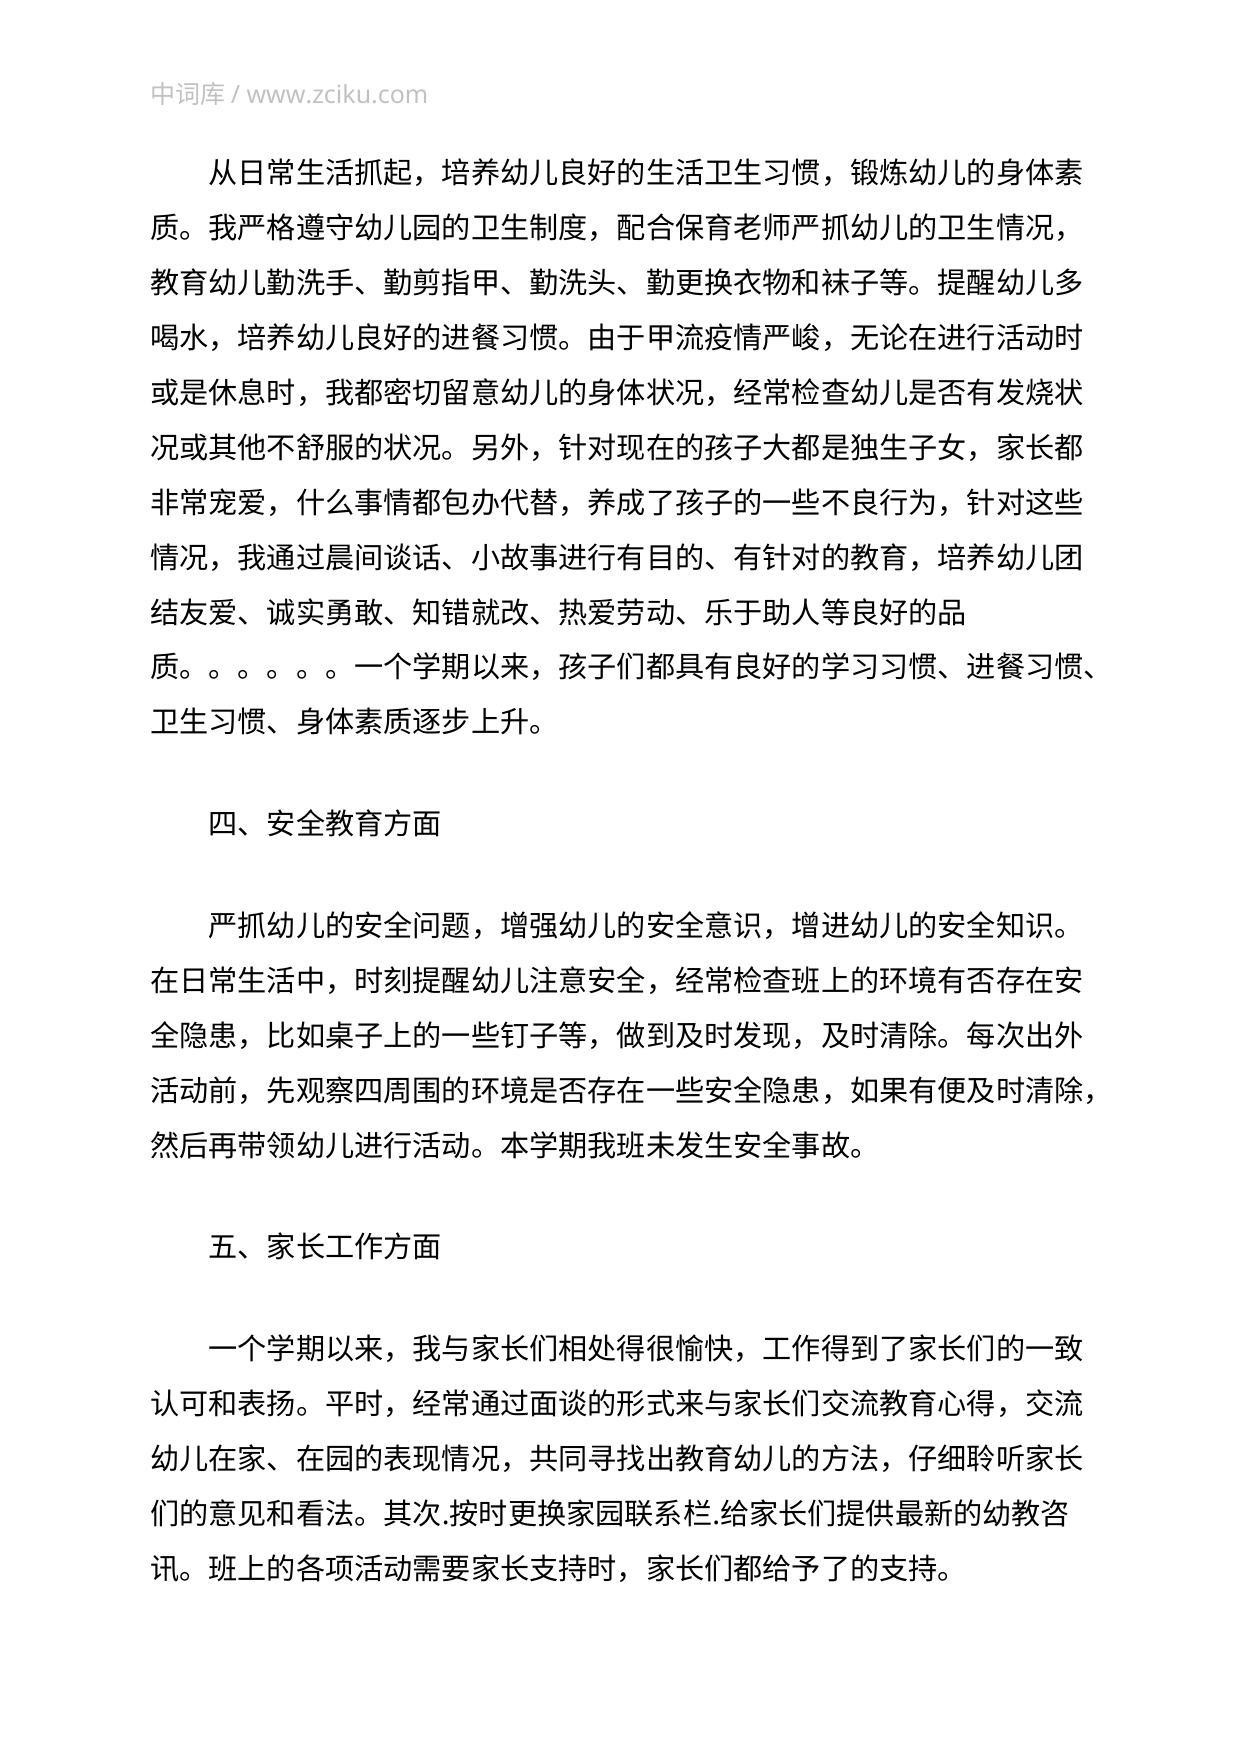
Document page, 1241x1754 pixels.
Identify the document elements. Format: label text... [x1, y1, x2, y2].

text 从日常生活抓起，培养幼儿良好的生活卫生习惯，锻炼幼儿的身体素质。我严格遵守幼儿园的卫生制度，配合保育老师严抓幼儿的卫生情况，教育幼儿勤洗手、勤剪指甲、勤洗头、勤更换衣物和袜子等。提醒幼儿多喝水，培养幼儿良好的进餐习惯。由于甲流疫情严峻，无论在进行活动时或是休息时，我都密切留意幼儿的身体状况，经常检查幼儿是否有发烧状况或其他不舒服的状况。另外，针对现在的孩子大都是独生子女，家长都非常宠爱，什么事情都包办代替，养成了孩子的一些不良行为，针对这些情况，我通过晨间谈话、小故事进行有目的、有针对的教育，培养幼儿团结友爱、诚实勇敢、知错就改、热爱劳动、乐于助人等良好的品质。。。。。。一个学期以来，孩子们都具有良好的学习习惯、进餐习惯、卫生习惯、身体素质逐步上升。 [150, 150, 1090, 741]
text 严抓幼儿的安全问题，增强幼儿的安全意识，增进幼儿的安全知识。在日常生活中，时刻提醒幼儿注意安全，经常检查班上的环境有否存在安全隐患，比如桌子上的一些钉子等，做到及时发现，及时清除。每次出外活动前，先观察四周围的环境是否存在一些安全隐患，如果有便及时清除，然后再带领幼儿进行活动。本学期我班未发生安全事故。 [150, 902, 1090, 1164]
text 四、安全教育方面 [150, 801, 1090, 843]
text 五、家长工作方面 [150, 1224, 1090, 1266]
text 一个学期以来，我与家长们相处得很愉快，工作得到了家长们的一致认可和表扬。平时，经常通过面谈的形式来与家长们交流教育心得，交流幼儿在家、在园的表现情况，共同寻找出教育幼儿的方法，仔细聆听家长们的意见和看法。其次.按时更换家园联系栏.给家长们提供最新的幼教咨讯。班上的各项活动需要家长支持时，家长们都给予了的支持。 [150, 1326, 1090, 1588]
